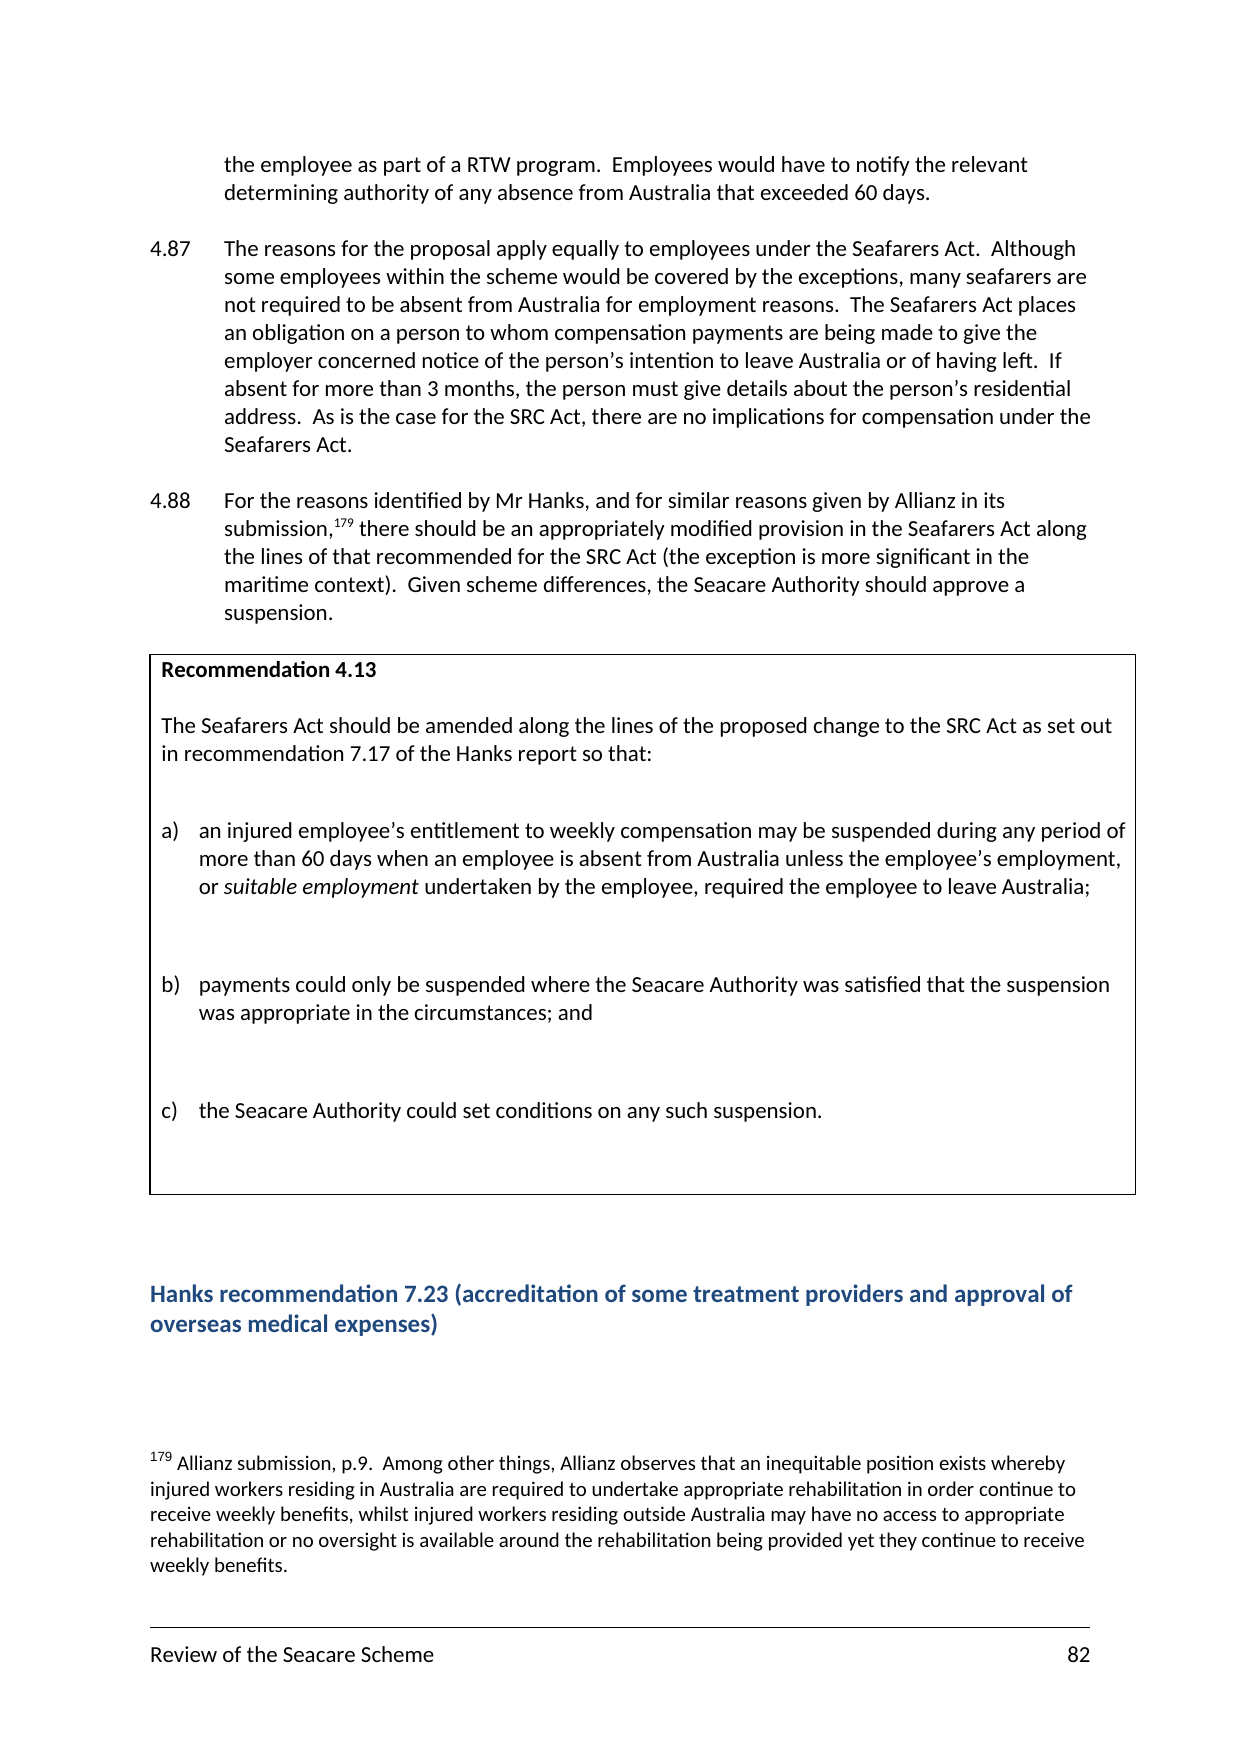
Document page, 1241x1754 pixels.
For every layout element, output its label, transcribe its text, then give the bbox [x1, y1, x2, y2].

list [150, 150, 1105, 206]
list The reasons for the proposal apply equally to employees under the Seafarers Act. Although some employees within the scheme would be covered by the exceptions, many seafarers are not required to be absent from Australia for employment reasons. The Seafarers Act places an obligation on a person to whom compensation payments are being made to give the employer concerned notice of the person’s intention to leave Australia or of having left. If absent for more than 3 months, the person must give details about the person’s residential address. As is the case for the SRC Act, there are no implications for compensation under the Seafarers Act. [150, 234, 1105, 458]
table_header Recommendation 4.13 The Seafarers Act should be amended along the lines of the proposed change to the SRC Act as set out in recommendation 7.17 of the Hanks report so that: an injured employee’s entitlement to weekly compensation may be suspended during any period of more than 60 days when an employee is absent from Australia unless the employee’s employment, or suitable employment undertaken by the employee, required the employee to leave Australia; payments could only be suspended where the Seacare Authority was satisfied that the suspension was appropriate in the circumstances; and the Seacare Authority could set conditions on any such suspension. [151, 655, 1135, 1193]
list For the reasons identified by Mr Hanks, and for similar reasons given by Allianz in its submission, there should be an appropriately modified provision in the Seafarers Act along the lines of that recommended for the SRC Act (the exception is more significant in the maritime context). Given scheme differences, the Seacare Authority should approve a suspension. [150, 486, 1105, 626]
subtitle Hanks recommendation 7.23 (accreditation of some treatment providers and approval of overseas medical expenses) [150, 1278, 1090, 1339]
